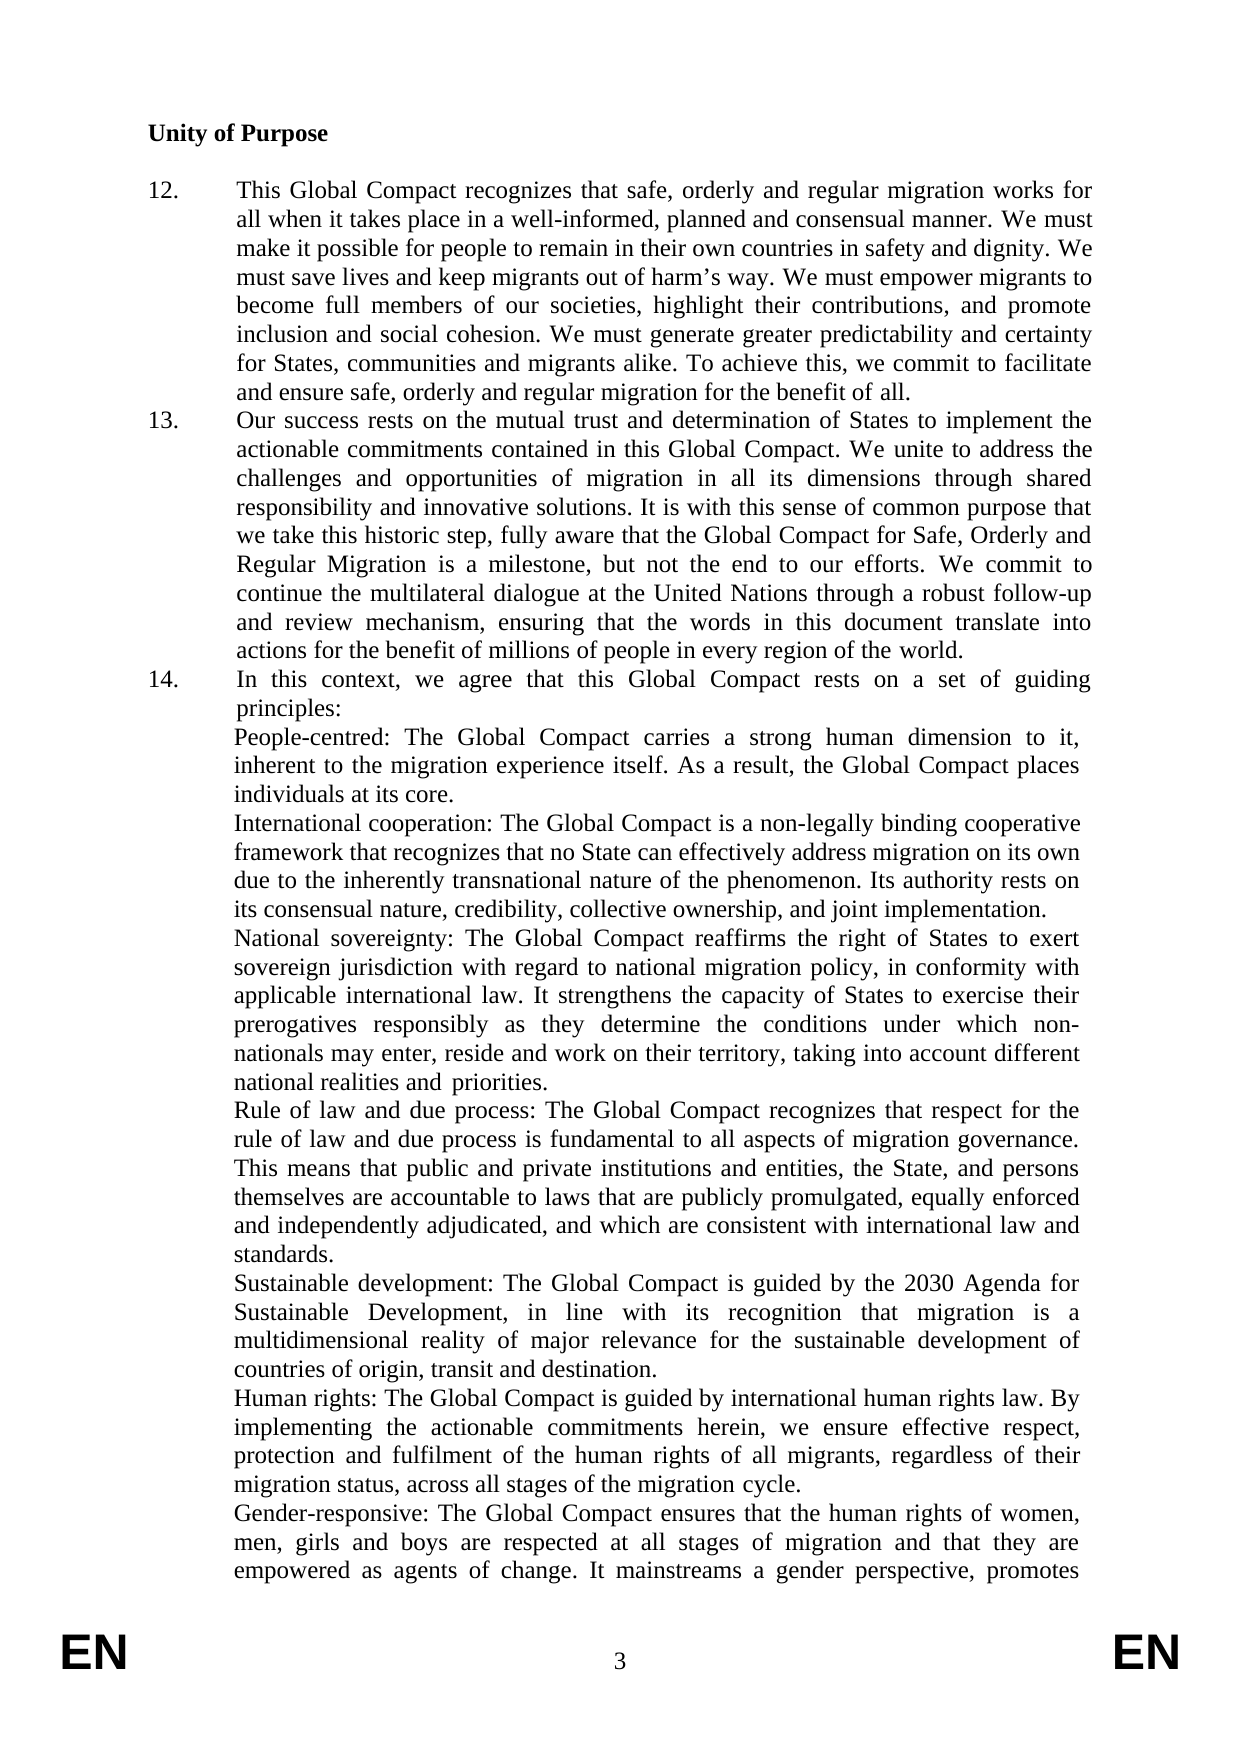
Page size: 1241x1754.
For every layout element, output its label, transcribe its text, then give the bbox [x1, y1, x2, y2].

text Our success rests on the mutual trust and determination of States to implement the actionable commitments contained in this Global Compact. We unite to address the challenges and opportunities of migration in all its dimensions through shared responsibility and innovative solutions. It is with this sense of common purpose that we take this historic step, fully aware that the Global Compact for Safe, Orderly and Regular Migration is a milestone, but not the end to our efforts. We commit to continue the multilateral dialogue at the United Nations through a robust follow-up and review mechanism, ensuring that the words in this document translate into actions for the benefit of millions of people in every region of the world. [148, 406, 1093, 664]
text National sovereignty: The Global Compact reaffirms the right of States to exert sovereign jurisdiction with regard to national migration policy, in conformity with applicable international law. It strengthens the capacity of States to exercise their prerogatives responsibly as they determine the conditions under which non-nationals may enter, reside and work on their territory, taking into account different national realities and priorities. [233, 923, 1081, 1096]
text Sustainable development: The Global Compact is guided by the 2030 Agenda for Sustainable Development, in line with its recognition that migration is a multidimensional reality of major relevance for the sustainable development of countries of origin, transit and destination. [233, 1268, 1081, 1383]
text Human rights: The Global Compact is guided by international human rights law. By implementing the actionable commitments herein, we ensure effective respect, protection and fulfilment of the human rights of all migrants, regardless of their migration status, across all stages of the migration cycle. [233, 1383, 1081, 1498]
text Rule of law and due process: The Global Compact recognizes that respect for the rule of law and due process is fundamental to all aspects of migration governance. This means that public and private institutions and entities, the State, and persons themselves are accountable to laws that are publicly promulgated, equally enforced and independently adjudicated, and which are consistent with international law and standards. [233, 1096, 1081, 1268]
text This Global Compact recognizes that safe, orderly and regular migration works for all when it takes place in a well-informed, planned and consensual manner. We must make it possible for people to remain in their own countries in safety and dignity. We must save lives and keep migrants out of harm’s way. We must empower migrants to become full members of our societies, highlight their contributions, and promote inclusion and social cohesion. We must generate greater predictability and certainty for States, communities and migrants alike. To achieve this, we commit to facilitate and ensure safe, orderly and regular migration for the benefit of all. [148, 176, 1093, 406]
text In this context, we agree that this Global Compact rests on a set of guiding principles: [148, 664, 1093, 722]
text People-centred: The Global Compact carries a strong human dimension to it, inherent to the migration experience itself. As a result, the Global Compact places individuals at its core. [233, 722, 1081, 808]
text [233, 1498, 1081, 1584]
text International cooperation: The Global Compact is a non-legally binding cooperative framework that recognizes that no State can effectively address migration on its own due to the inherently transnational nature of the phenomenon. Its authority rests on its consensual nature, credibility, collective ownership, and joint implementation. [233, 808, 1081, 923]
text Unity of Purpose [148, 118, 1093, 147]
